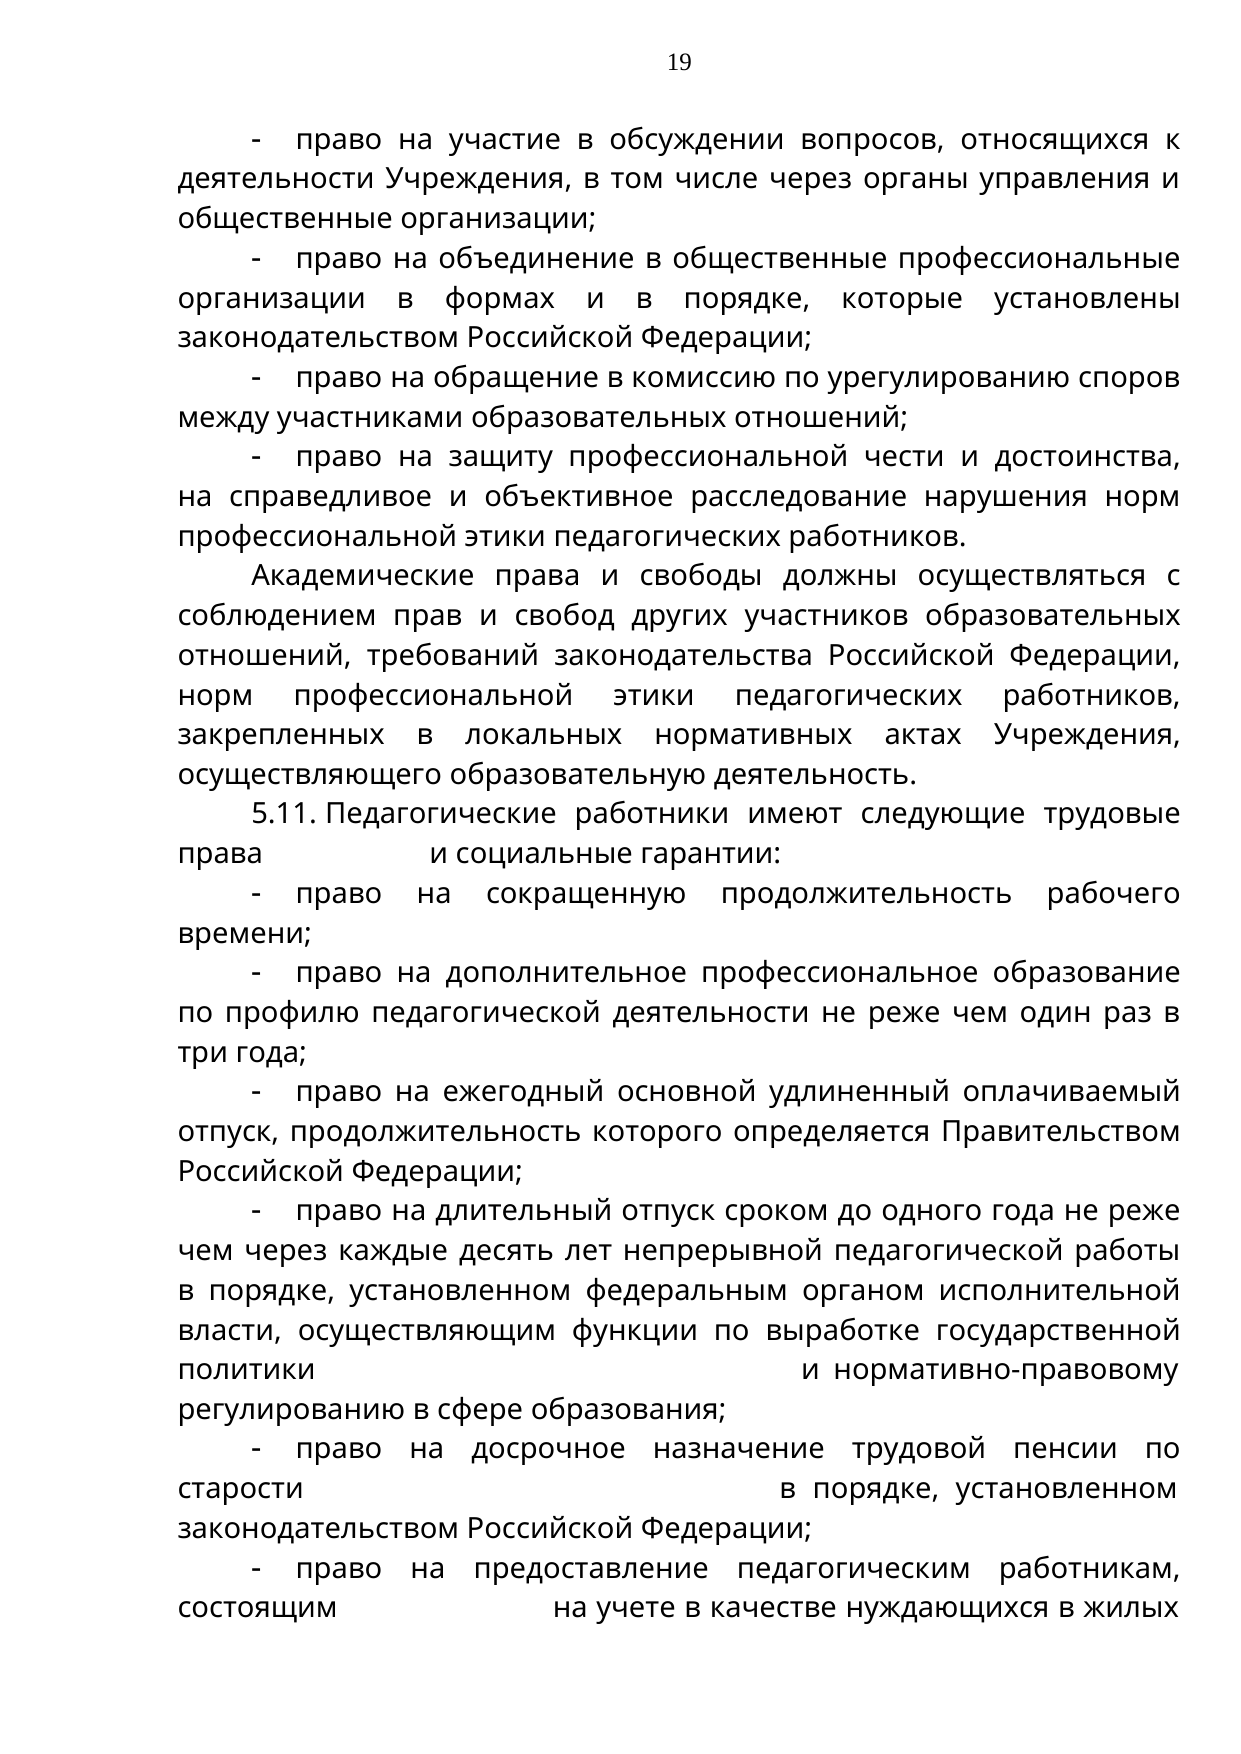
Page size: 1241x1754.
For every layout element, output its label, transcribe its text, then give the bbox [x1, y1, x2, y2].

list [177, 1547, 1181, 1626]
list право на сокращенную продолжительность рабочего времени; [177, 872, 1181, 952]
list право на длительный отпуск сроком до одного года не реже чем через каждые десять лет непрерывной педагогической работы в порядке, установленном федеральным органом исполнительной власти, осуществляющим функции по выработке государственной политики и нормативно-правовому регулированию в сфере образования; [177, 1190, 1181, 1428]
text Академические права и свободы должны осуществляться с соблюдением прав и свобод других участников образовательных отношений, требований законодательства Российской Федерации, норм профессиональной этики педагогических работников, закрепленных в локальных нормативных актах Учреждения, осуществляющего образовательную деятельность. [177, 555, 1181, 793]
list право на обращение в комиссию по урегулированию споров между участниками образовательных отношений; [177, 356, 1181, 436]
list право на защиту профессиональной чести и достоинства, на справедливое и объективное расследование нарушения норм профессиональной этики педагогических работников. [177, 436, 1181, 555]
list право на объединение в общественные профессиональные организации в формах и в порядке, которые установлены законодательством Российской Федерации; [177, 237, 1181, 356]
list право на дополнительное профессиональное образование по профилю педагогической деятельности не реже чем один раз в три года; [177, 952, 1181, 1071]
list право на досрочное назначение трудовой пенсии по старости в порядке, установленном законодательством Российской Федерации; [177, 1428, 1181, 1547]
list Педагогические работники имеют следующие трудовые права и социальные гарантии: [177, 793, 1181, 872]
list право на ежегодный основной удлиненный оплачиваемый отпуск, продолжительность которого определяется Правительством Российской Федерации; [177, 1071, 1181, 1190]
list право на участие в обсуждении вопросов, относящихся к деятельности Учреждения, в том числе через органы управления и общественные организации; [177, 118, 1181, 237]
